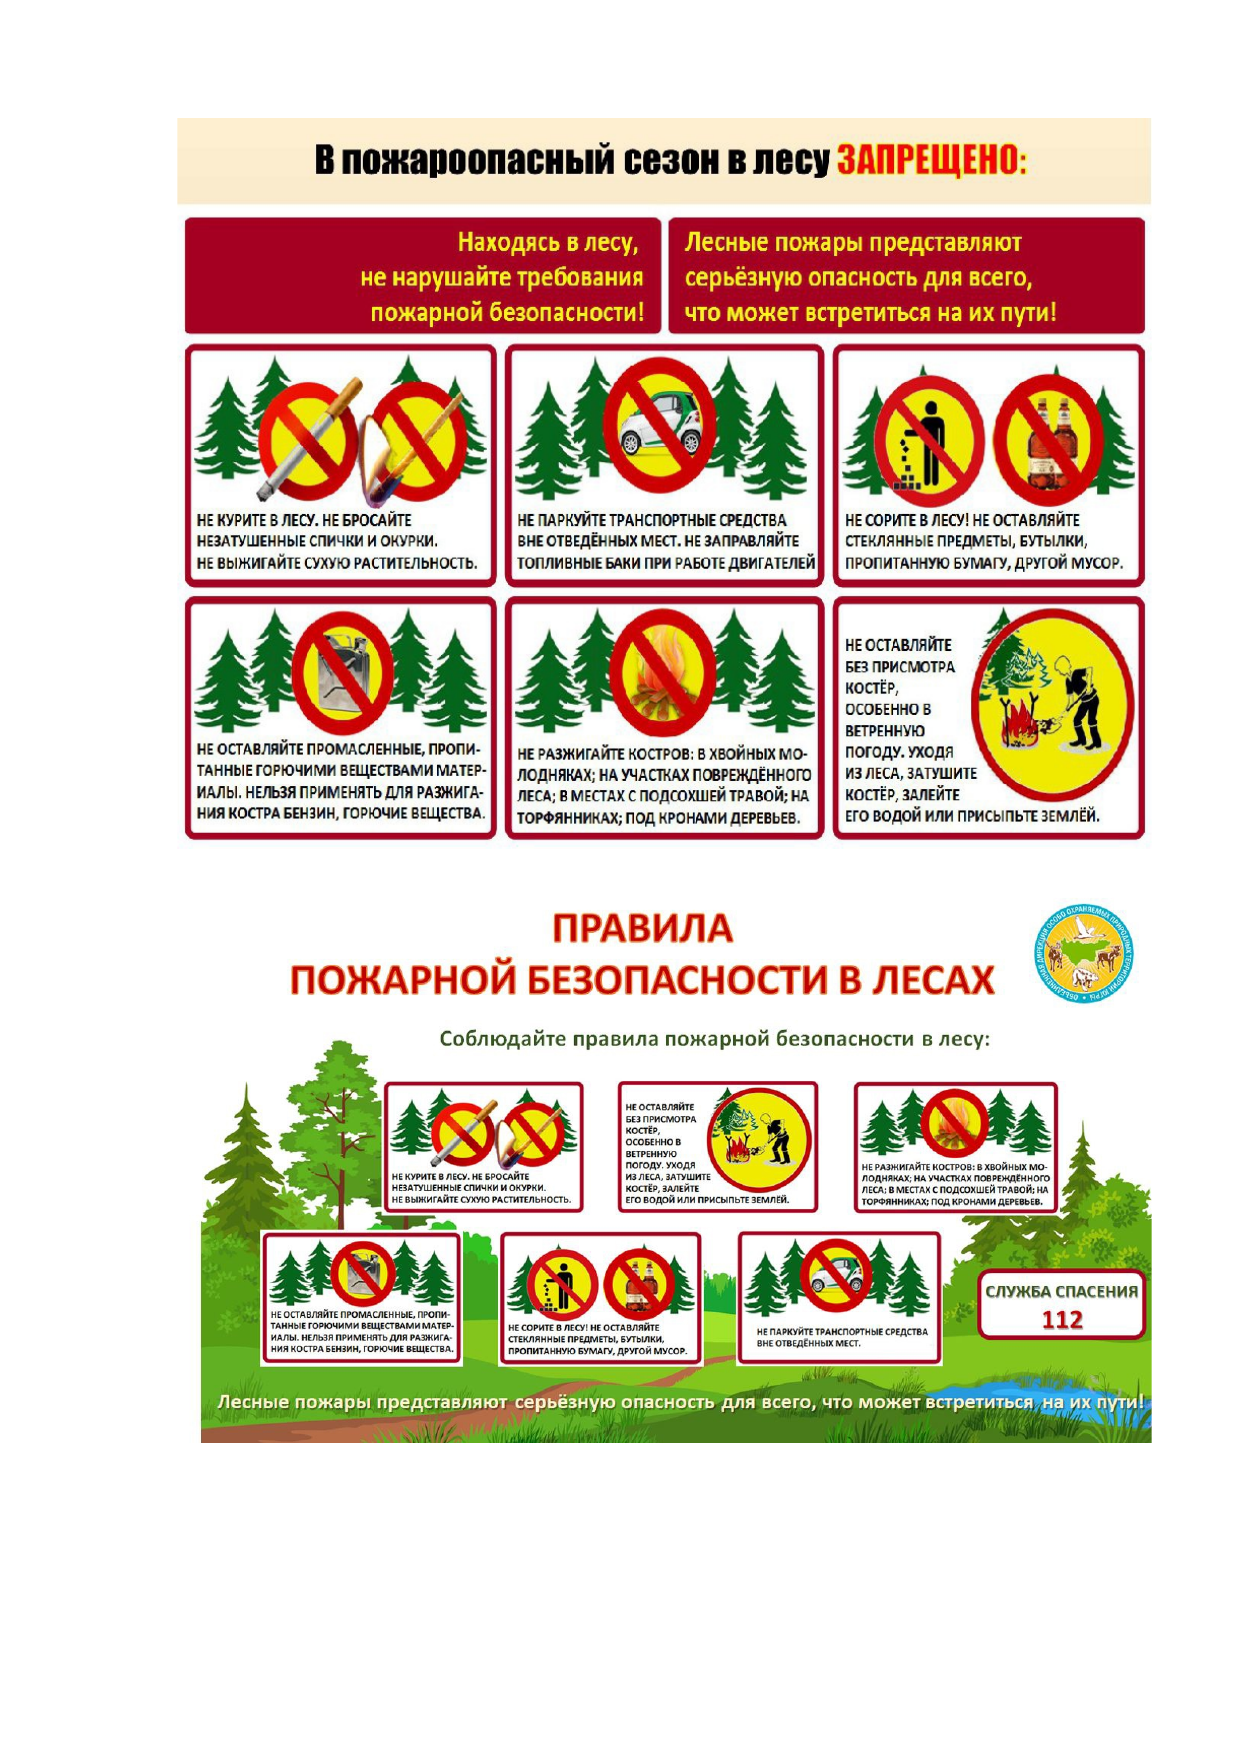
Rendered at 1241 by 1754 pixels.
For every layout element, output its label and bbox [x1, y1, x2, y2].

picture [177, 118, 1152, 849]
picture [177, 873, 1152, 1443]
